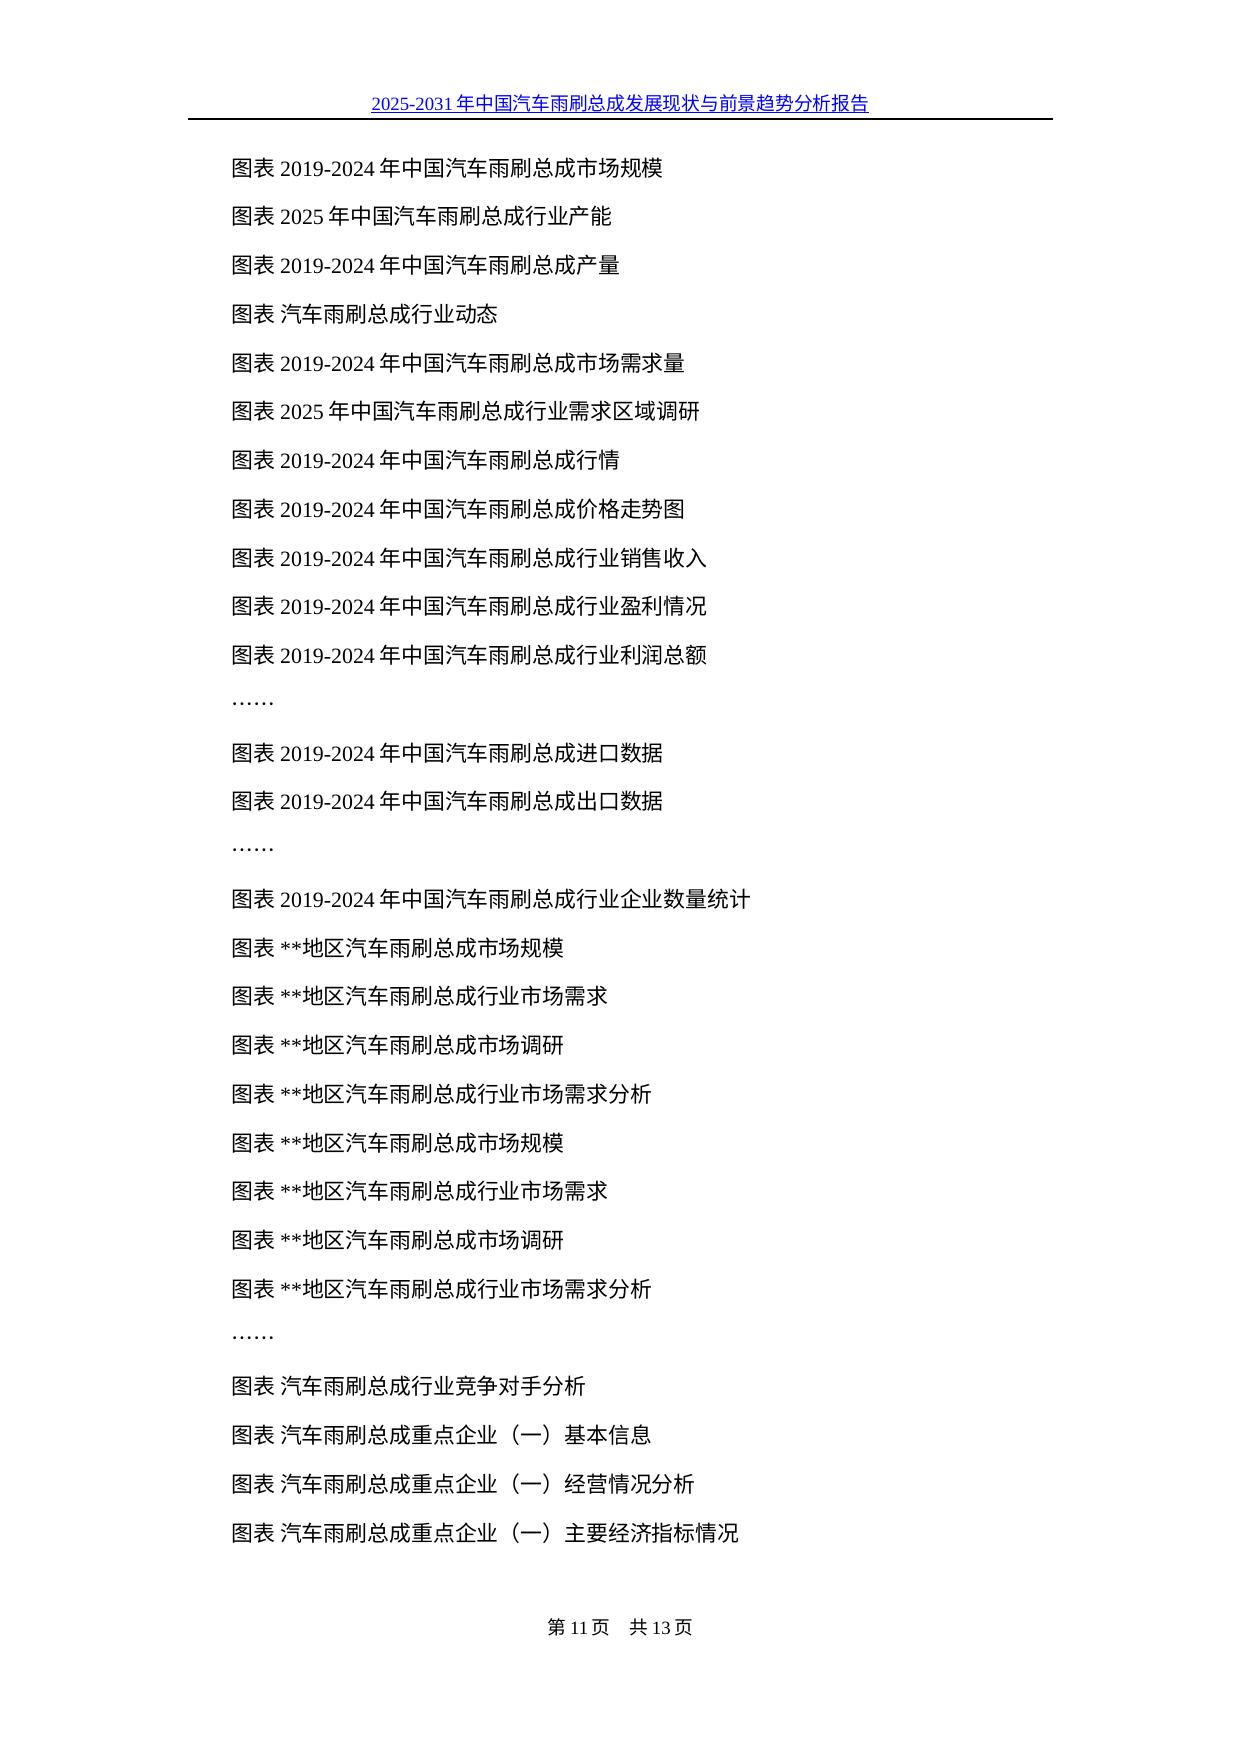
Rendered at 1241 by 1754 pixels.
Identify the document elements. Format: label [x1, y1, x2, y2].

text [187, 150, 1053, 1548]
